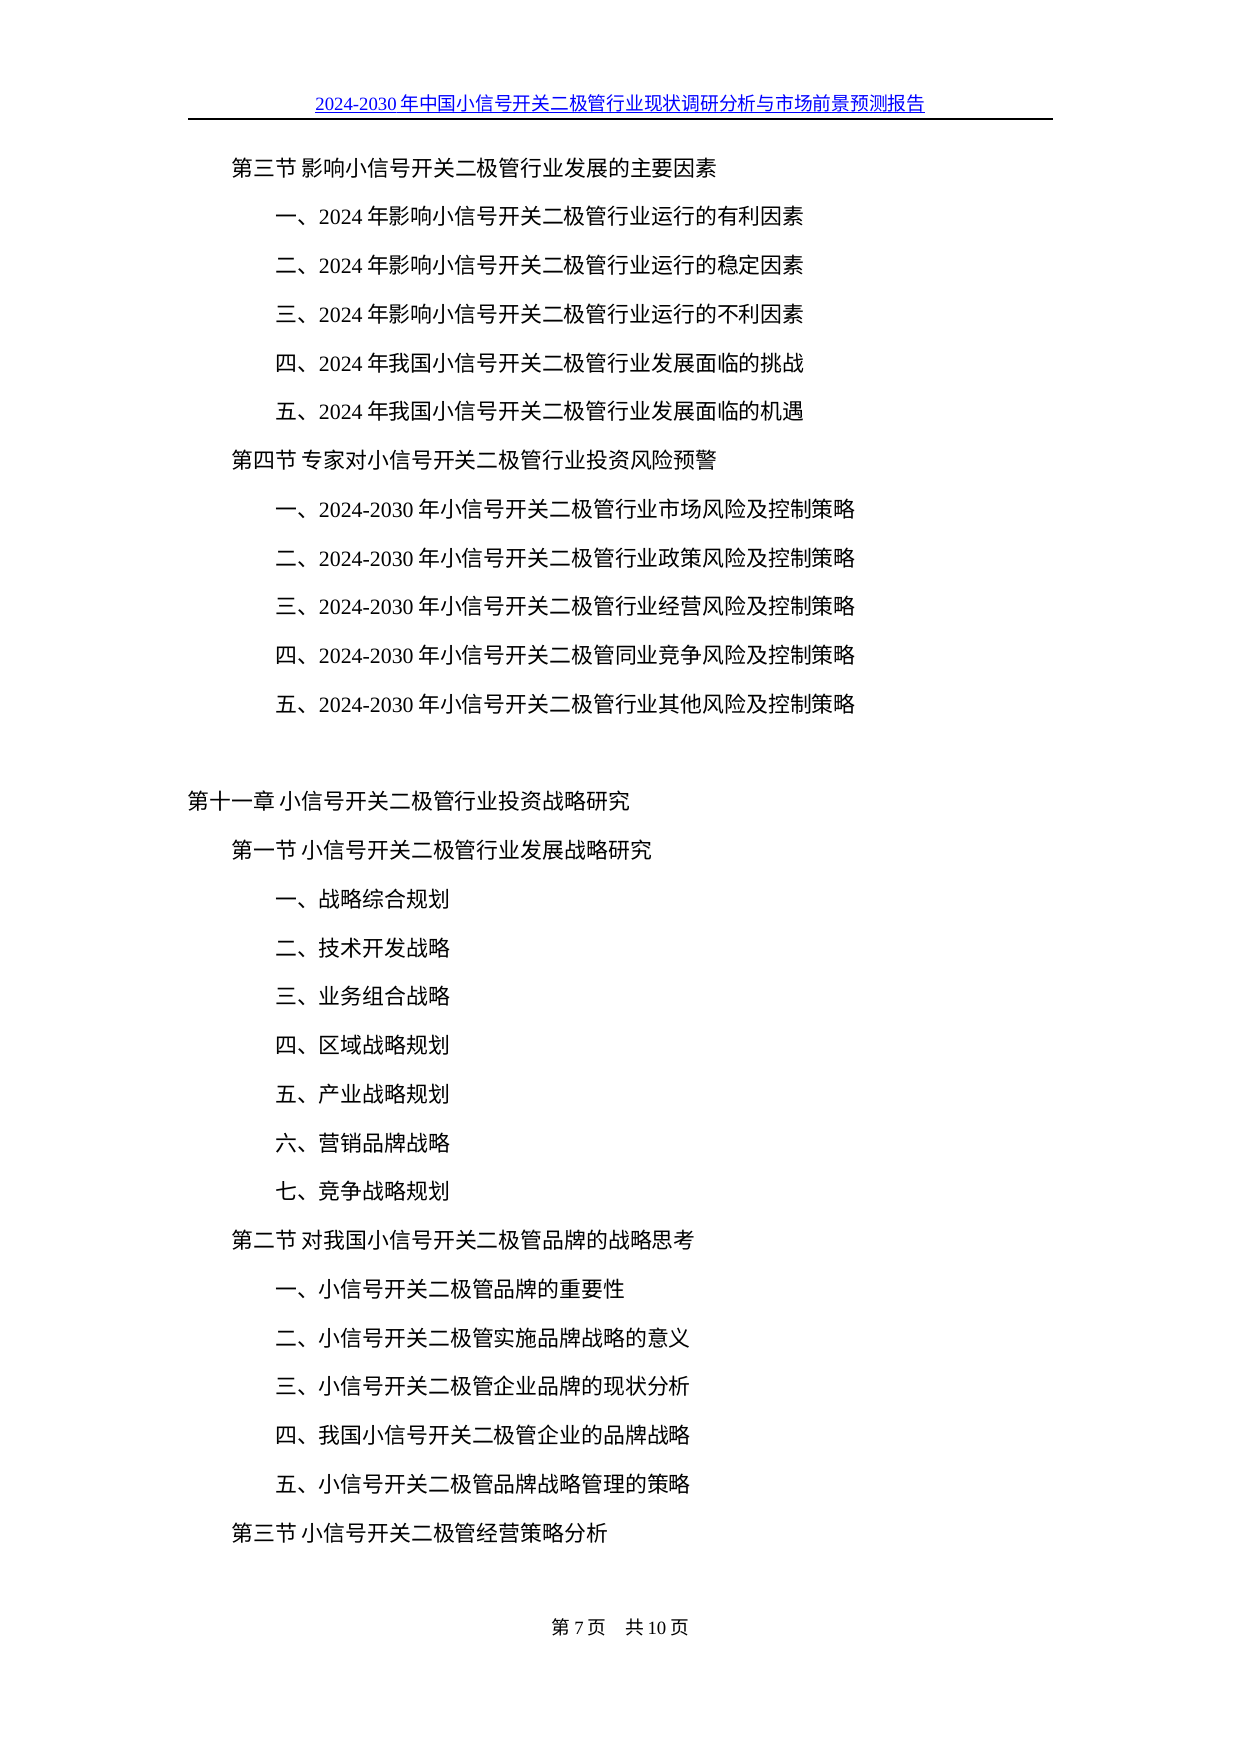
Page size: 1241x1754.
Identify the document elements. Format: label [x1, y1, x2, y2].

text [187, 150, 1053, 1548]
